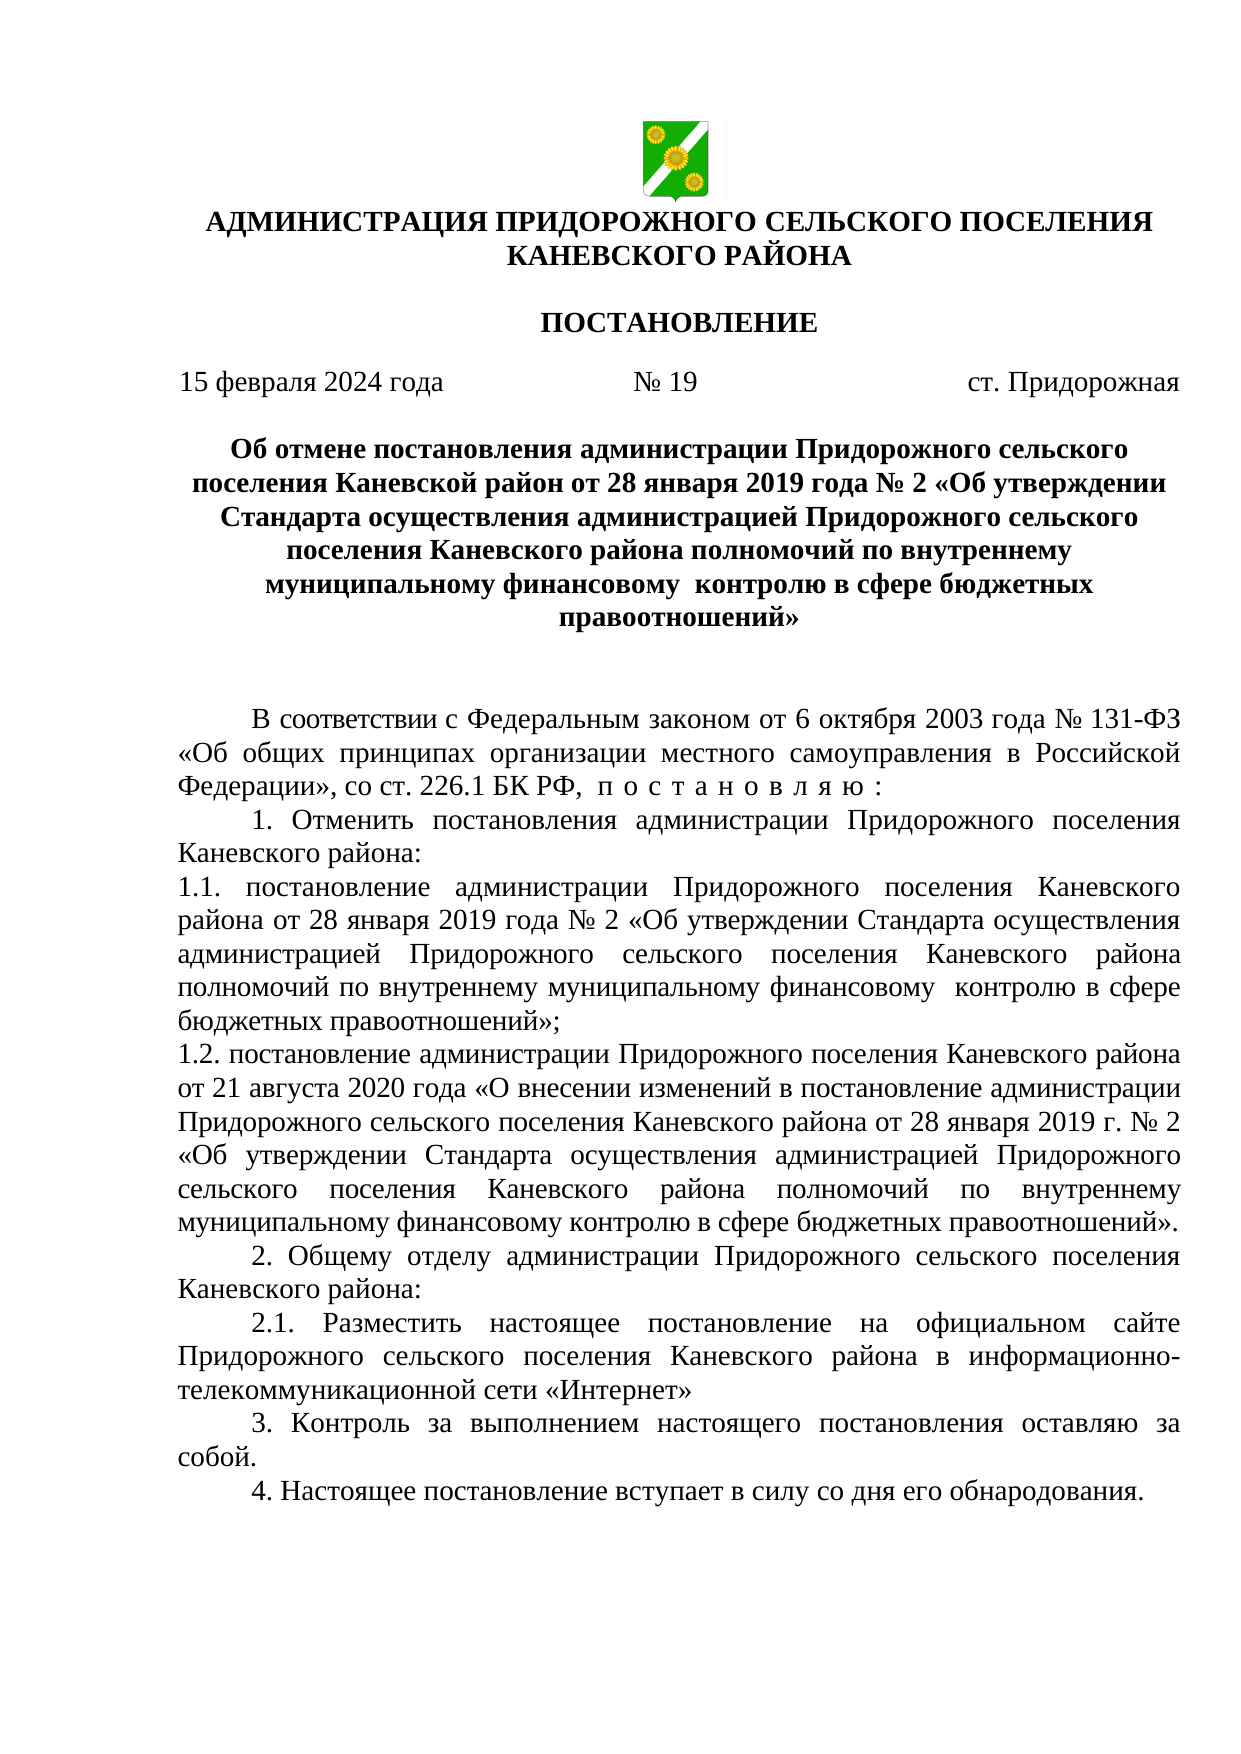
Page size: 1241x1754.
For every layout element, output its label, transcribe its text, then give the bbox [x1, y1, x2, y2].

picture [631, 118, 727, 204]
text 4. Настоящее постановление вступает в силу со дня его обнародования. [177, 1473, 1181, 1506]
text 15 февраля 2024 года № 19 ст. Придорожная [177, 364, 1181, 398]
text 2. Общему отделу администрации Придорожного сельского поселения Каневского района: [177, 1238, 1181, 1305]
text 1.2. постановление администрации Придорожного поселения Каневского района от 21 августа 2020 года «О внесении изменений в постановление администрации Придорожного сельского поселения Каневского района от 28 января 2019 г. № 2 «Об утверждении Стандарта осуществления администрацией Придорожного сельского поселения Каневского района полномочий по внутреннему муниципальному финансовому контролю в сфере бюджетных правоотношений». [177, 1037, 1181, 1238]
text 1. Отменить постановления администрации Придорожного поселения Каневского района: [177, 802, 1181, 869]
text АДМИНИСТРАЦИЯ ПРИДОРОЖНОГО СЕЛЬСКОГО ПОСЕЛЕНИЯ [177, 204, 1181, 238]
text Об отмене постановления администрации Придорожного сельского поселения Каневской район от 28 января 2019 года № 2 «Об утверждении Стандарта осуществления администрацией Придорожного сельского поселения Каневского района полномочий по внутреннему муниципальному финансовому контролю в сфере бюджетных правоотношений» [177, 432, 1181, 633]
text 3. Контроль за выполнением настоящего постановления оставляю за собой. [177, 1406, 1181, 1473]
text В соответствии с Федеральным законом от 6 октября 2003 года № 131-ФЗ «Об общих принципах организации местного самоуправления в Российской Федерации», со ст. 226.1 БК РФ, постановляю: [177, 701, 1181, 802]
text ПОСТАНОВЛЕНИЕ [177, 305, 1181, 338]
text КАНЕВСКОГО РАЙОНА [177, 238, 1181, 271]
text 1.1. постановление администрации Придорожного поселения Каневского района от 28 января 2019 года № 2 «Об утверждении Стандарта осуществления администрацией Придорожного сельского поселения Каневского района полномочий по внутреннему муниципальному финансовому контролю в сфере бюджетных правоотношений»; [177, 869, 1181, 1037]
text 2.1. Разместить настоящее постановление на официальном сайте Придорожного сельского поселения Каневского района в информационно-телекоммуникационной сети «Интернет» [177, 1305, 1181, 1406]
